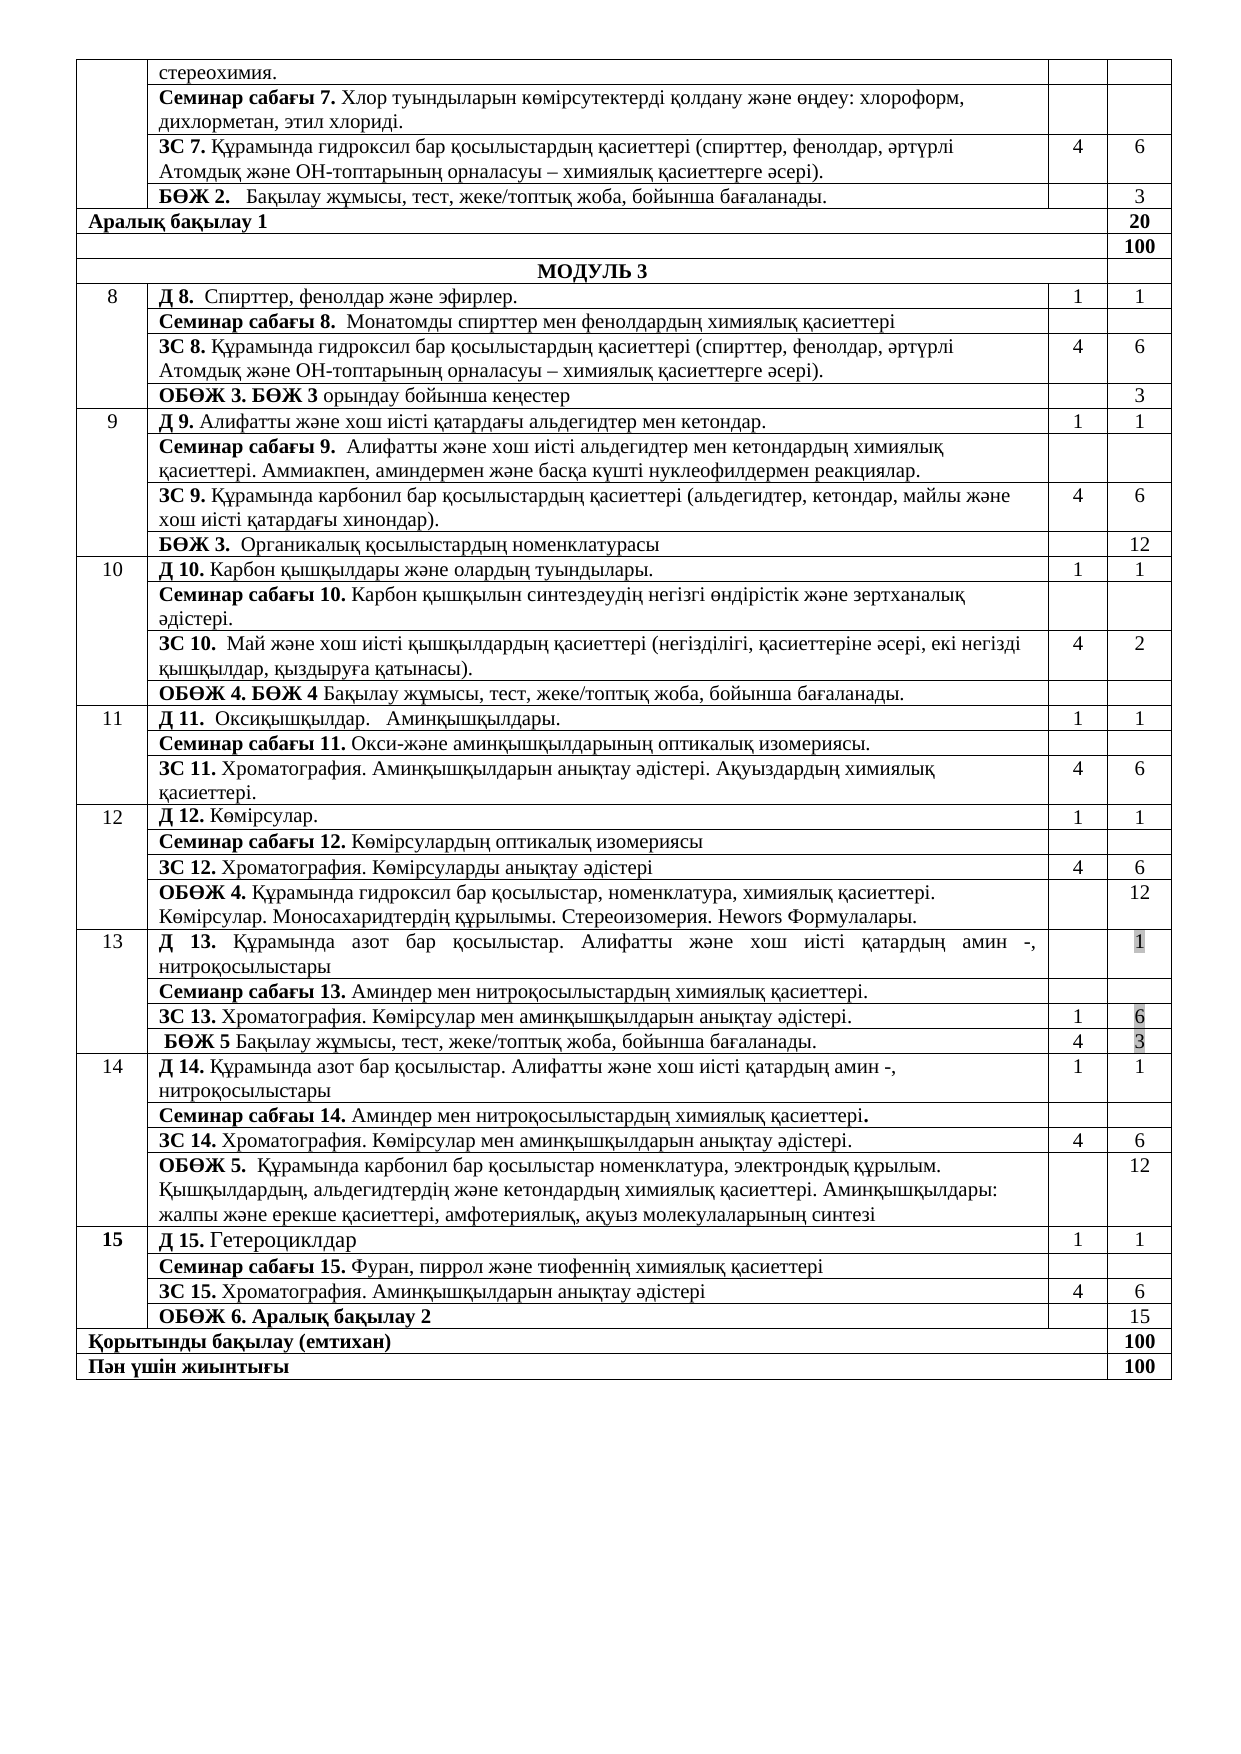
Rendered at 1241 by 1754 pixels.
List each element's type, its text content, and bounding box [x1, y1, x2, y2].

table_cell 8 [77, 284, 147, 407]
table_cell 12 [77, 805, 147, 928]
table_cell 1 [1049, 557, 1107, 581]
table_cell Семинар сабағы 8. Монатомды спирттер мен фенолдардың химиялық қасиеттері [148, 309, 1048, 333]
table_cell [1049, 979, 1107, 1003]
table_cell 1 [1049, 409, 1107, 433]
table_cell 6 [1108, 1279, 1171, 1303]
table_cell ЗС 11. Хроматография. Аминқышқылдарын анықтау әдістері. Ақуыздардың химиялық қасиеттері. [148, 756, 1048, 804]
table_cell 1 [1108, 1227, 1171, 1253]
table_cell 100 [1108, 1354, 1171, 1378]
table_cell 6 [1108, 334, 1171, 382]
table_cell 3 [1108, 184, 1171, 208]
table_cell [1049, 1153, 1107, 1226]
table_cell ОБӨЖ 4. БӨЖ 4 Бақылау жұмысы, тест, жеке/топтық жоба, бойынша бағаланады. [148, 681, 1048, 704]
table_cell [1049, 434, 1107, 482]
table_cell 6 [1108, 756, 1171, 804]
table_cell 1 [1049, 1004, 1107, 1028]
table_cell 4 [1049, 1029, 1107, 1053]
table_cell [1049, 1254, 1107, 1278]
table_cell 4 [1049, 855, 1107, 879]
table_cell [1108, 731, 1171, 755]
table_cell [1108, 434, 1171, 482]
table_cell ЗС 10. Май және хош иісті қышқылдардың қасиеттері (негізділігі, қасиеттеріне әсері, екі негізді қышқылдар, қыздыруға қатынасы). [148, 631, 1048, 679]
table_cell 11 [77, 706, 147, 804]
table_cell 4 [1049, 756, 1107, 804]
table_cell 4 [1049, 334, 1107, 382]
table_cell [1049, 830, 1107, 854]
table_cell 20 [1108, 209, 1171, 233]
table_cell Семианр сабағы 13. Аминдер мен нитроқосылыстардың химиялық қасиеттері. [148, 979, 1048, 1003]
table_cell 14 [77, 1054, 147, 1226]
table_cell 100 [1108, 234, 1171, 258]
table_cell Д 14. Құрамында азот бар қосылыстар. Алифатты және хош иісті қатардың амин -, нитроқосылыстары [148, 1054, 1048, 1102]
table_cell [1108, 85, 1171, 133]
table_cell ЗС 7. Құрамында гидроксил бар қосылыстардың қасиеттері (спирттер, фенолдар, әртүрлі Атомдық және OH-топтарының орналасуы – химиялық қасиеттерге әсері). [148, 135, 1048, 183]
table_cell Д 13. Құрамында азот бар қосылыстар. Алифатты және хош иісті қатардың амин -, нитроқосылыстары [148, 930, 1048, 978]
table_cell Аралық бақылау 1 [77, 209, 1107, 233]
table_cell 15 [77, 1227, 147, 1328]
table_cell ОБӨЖ 5. Құрамында карбонил бар қосылыстар номенклатура, электрондық құрылым. Қышқылдардың, альдегидтердің және кетондардың химиялық қасиеттері. Аминқышқылдары: жалпы және ерекше қасиеттері, амфотериялық, ақуыз молекулаларының синтезі [148, 1153, 1048, 1226]
table_cell Пән үшін жиынтығы [77, 1354, 1107, 1378]
table_cell 4 [1049, 1279, 1107, 1303]
table_cell [77, 234, 1107, 258]
table_cell БӨЖ 2. Бақылау жұмысы, тест, жеке/топтық жоба, бойынша бағаланады. [148, 184, 1048, 208]
table_cell 1 [1108, 409, 1171, 433]
table_cell 4 [1049, 483, 1107, 531]
table_cell [1049, 681, 1107, 704]
table_cell Д 12. Көмірсулар. [148, 805, 1048, 829]
table_cell 1 [1049, 1227, 1107, 1253]
table_cell [1108, 1103, 1171, 1127]
table_cell [1049, 1304, 1107, 1328]
table_cell [1108, 259, 1171, 283]
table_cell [148, 60, 1048, 84]
table_cell 10 [77, 557, 147, 704]
table_cell 6 [1108, 1004, 1134, 1028]
table_cell ЗС 13. Хроматография. Көмірсулар мен аминқышқылдарын анықтау әдістері. [148, 1004, 1048, 1028]
table_cell [1049, 184, 1107, 208]
table_cell Семинар сабағы 10. Карбон қышқылын синтездеудің негізгі өндірістік және зертханалық әдістері. [148, 582, 1048, 630]
table_cell ЗС 8. Құрамында гидроксил бар қосылыстардың қасиеттері (спирттер, фенолдар, әртүрлі Атомдық және OH-топтарының орналасуы – химиялық қасиеттерге әсері). [148, 334, 1048, 382]
table_cell 4 [1049, 135, 1107, 183]
table_cell Д 11. Оксиқышқылдар. Аминқышқылдары. [148, 706, 1048, 730]
table_cell [1049, 384, 1107, 407]
table_cell 9 [77, 409, 147, 556]
table_cell 4 [1049, 631, 1107, 679]
table_cell БӨЖ 3. Органикалық қосылыстардың номенклатурасы [148, 532, 1048, 556]
table_cell 1 [1108, 930, 1171, 978]
table_cell [1108, 681, 1171, 704]
table_cell 1 [1108, 1054, 1171, 1102]
table_cell 12 [1108, 532, 1171, 556]
table_cell ЗС 12. Хроматография. Көмірсуларды анықтау әдістері [148, 855, 1048, 879]
table_cell 6 [1108, 855, 1171, 879]
table_cell Семинар сабағы 9. Алифатты және хош иісті альдегидтер мен кетондардың химиялық қасиеттері. Аммиакпен, аминдермен және басқа күшті нуклеофилдермен реакциялар. [148, 434, 1048, 482]
table_cell [1049, 532, 1107, 556]
table_cell 6 [1108, 135, 1171, 183]
table_cell [1049, 731, 1107, 755]
table_cell 12 [1108, 880, 1171, 928]
table_cell [1049, 85, 1107, 133]
table_cell 2 [1108, 631, 1171, 679]
table_cell 1 [1049, 60, 1107, 84]
table_cell Семинар сабағы 7. Хлор туындыларын көмірсутектерді қолдану және өңдеу: хлороформ, дихлорметан, этил хлориді. [148, 85, 1048, 133]
table_cell 3 [1145, 1029, 1171, 1053]
table_cell 1 [1049, 706, 1107, 730]
table_cell 1 [1049, 805, 1107, 829]
table_cell [1049, 309, 1107, 333]
table_cell 1 [1108, 284, 1171, 308]
table_cell 1 [1108, 706, 1171, 730]
table_cell [1049, 930, 1107, 978]
table_cell 12 [1108, 1153, 1171, 1226]
table_cell 4 [1049, 1128, 1107, 1152]
table_cell [1108, 309, 1171, 333]
table_cell [1049, 880, 1107, 928]
table_cell 1 [1108, 557, 1171, 581]
table_cell 3 [1108, 384, 1171, 407]
table_cell 13 [77, 930, 147, 1053]
table_cell 3 [1108, 1029, 1134, 1053]
table_cell ЗС 9. Құрамында карбонил бар қосылыстардың қасиеттері (альдегидтер, кетондар, майлы және хош иісті қатардағы хинондар). [148, 483, 1048, 531]
table_cell [1108, 830, 1171, 854]
table_cell [1049, 1103, 1107, 1127]
table_cell ЗС 14. Хроматография. Көмірсулар мен аминқышқылдарын анықтау әдістері. [148, 1128, 1048, 1152]
table_cell 6 [1145, 1004, 1171, 1028]
table_cell 1 [1108, 60, 1171, 84]
table_cell Д 15. Гетероциклдар [148, 1227, 1048, 1253]
table_cell 1 [1108, 805, 1171, 829]
table_cell 100 [1108, 1329, 1171, 1353]
table_cell 6 [1108, 1128, 1171, 1152]
table_cell [1108, 582, 1171, 630]
table_cell [1108, 1254, 1171, 1278]
table_cell Д 9. Алифатты және хош иісті қатардағы альдегидтер мен кетондар. [148, 409, 1048, 433]
table_cell [1108, 979, 1171, 1003]
table_cell МОДУЛЬ 3 [77, 259, 1107, 283]
table_cell 15 [1108, 1304, 1171, 1328]
table_cell 6 [1108, 483, 1171, 531]
table_cell Д 8. Спирттер, фенолдар және эфирлер. [148, 284, 1048, 308]
table_cell Д 10. Карбон қышқылдары және олардың туындылары. [148, 557, 1048, 581]
table_cell 1 [1049, 284, 1107, 308]
table_cell Қорытынды бақылау (емтихан) [77, 1329, 1107, 1353]
table_cell Семинар сабағы 15. Фуран, пиррол және тиофеннің химиялық қасиеттері [148, 1254, 1048, 1278]
table_cell ОБӨЖ 4. Құрамында гидроксил бар қосылыстар, номенклатура, химиялық қасиеттері. Көмірсулар. Моносахаридтердің құрылымы. Стереоизомерия. Hewors Формулалары. [148, 880, 1048, 928]
table_cell ОБӨЖ 3. БӨЖ 3 орындау бойынша кеңестер [148, 384, 1048, 407]
table_cell 7 [77, 60, 147, 208]
table_cell [1049, 582, 1107, 630]
table_cell ЗС 15. Хроматография. Аминқышқылдарын анықтау әдістері [148, 1279, 1048, 1303]
table_cell Семинар сабағы 12. Көмірсулардың оптикалық изомериясы [148, 830, 1048, 854]
table_cell Семинар сабғаы 14. Аминдер мен нитроқосылыстардың химиялық қасиеттері. [148, 1103, 1048, 1127]
table_cell БӨЖ 5 Бақылау жұмысы, тест, жеке/топтық жоба, бойынша бағаланады. [148, 1029, 1048, 1053]
table_cell Семинар сабағы 11. Окси-және аминқышқылдарының оптикалық изомериясы. [148, 731, 1048, 755]
table_cell 1 [1049, 1054, 1107, 1102]
table_cell ОБӨЖ 6. Аралық бақылау 2 [148, 1304, 1048, 1328]
